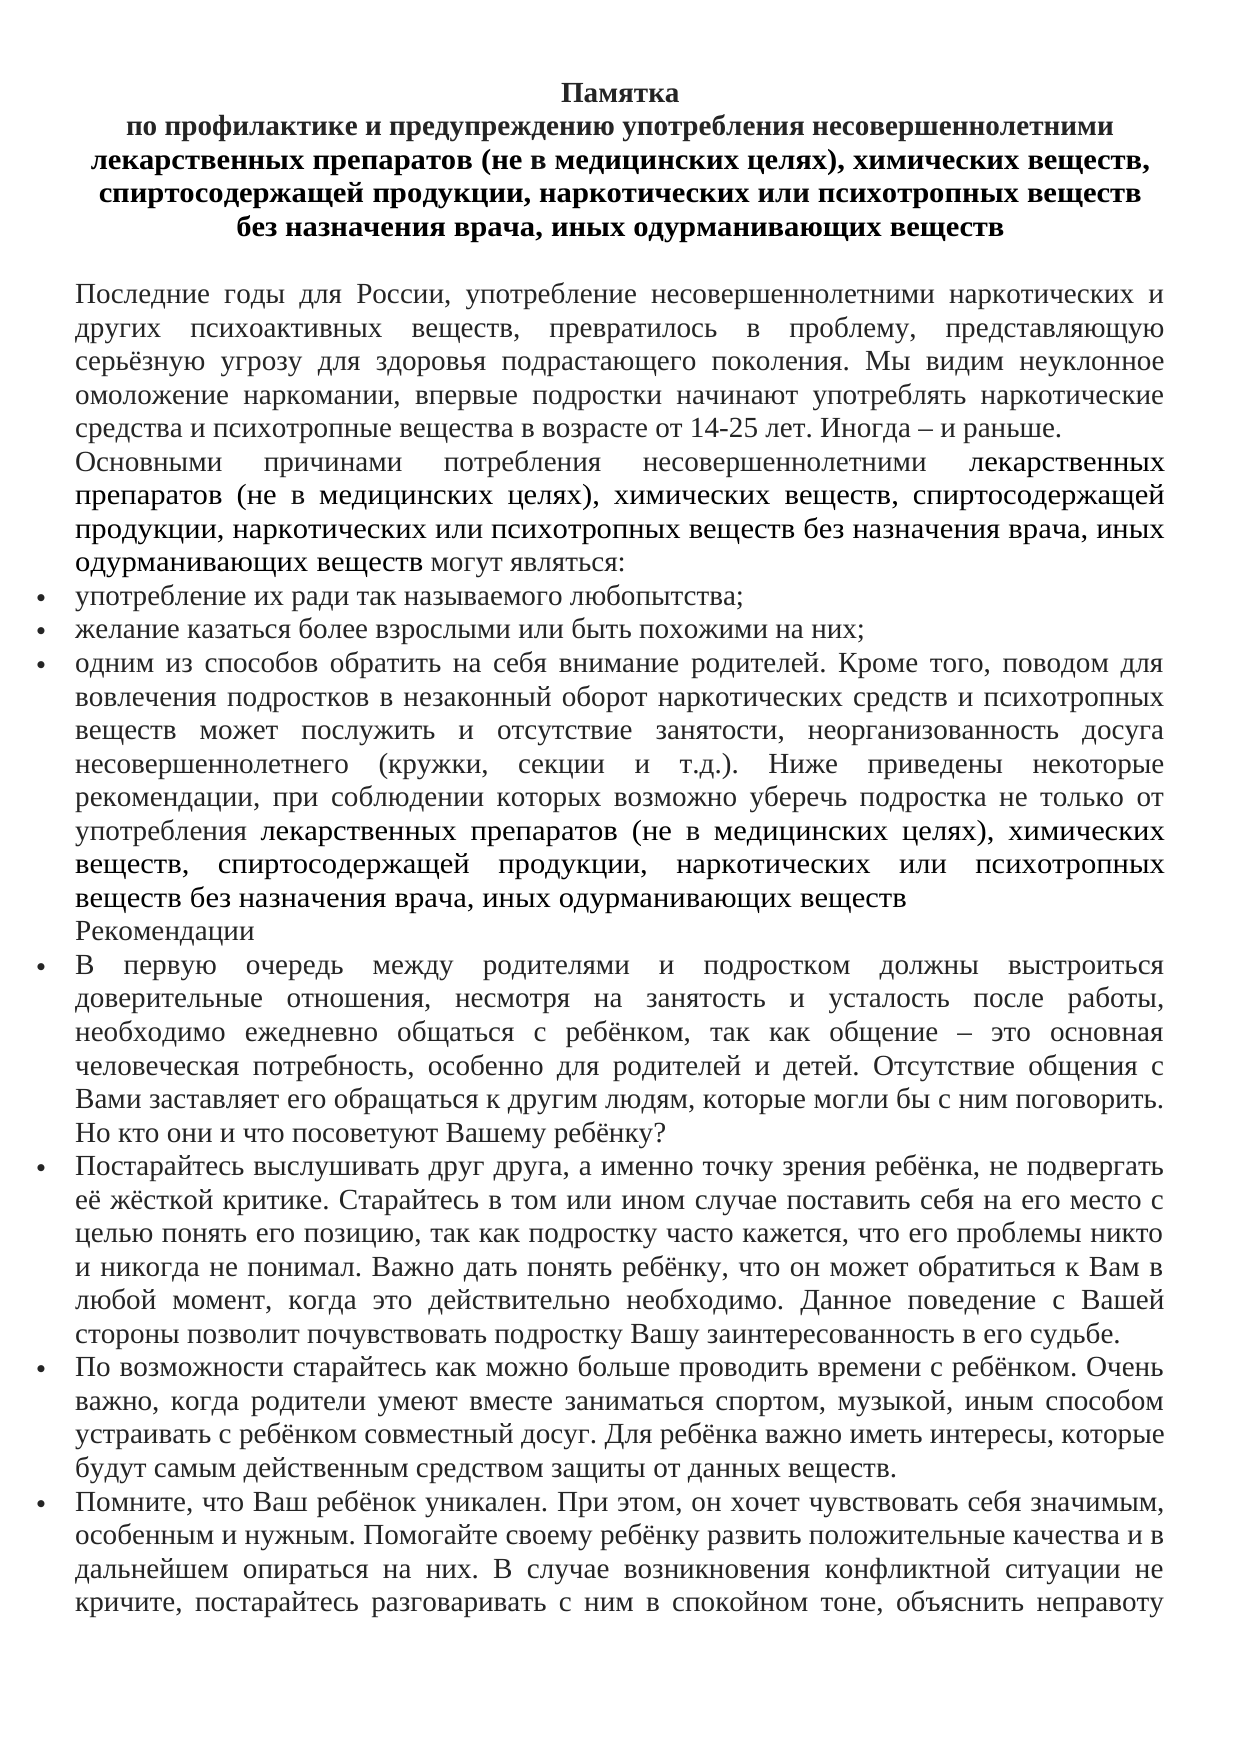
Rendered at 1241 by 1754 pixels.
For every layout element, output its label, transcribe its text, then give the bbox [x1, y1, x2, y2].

text Рекомендации [75, 913, 1165, 947]
list По возможности старайтесь как можно больше проводить времени с ребёнком. Очень важно, когда родители умеют вместе заниматься спортом, музыкой, иным способом устраивать с ребёнком совместный досуг. Для ребёнка важно иметь интересы, которые будут самым действенным средством защиты от данных веществ. [37, 1349, 1165, 1484]
list употребление их ради так называемого любопытства; [37, 578, 1165, 612]
list Постарайтесь выслушивать друг друга, а именно точку зрения ребёнка, не подвергать её жёсткой критике. Старайтесь в том или ином случае поставить себя на его место с целью понять его позицию, так как подростку часто кажется, что его проблемы никто и никогда не понимал. Важно дать понять ребёнку, что он может обратиться к Вам в любой момент, когда это действительно необходимо. Данное поведение с Вашей стороны позволит почувствовать подростку Вашу заинтересованность в его судьбе. [37, 1148, 1165, 1349]
text Памятка [75, 75, 1165, 108]
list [37, 1484, 1165, 1618]
text по профилактике и предупреждению употребления несовершеннолетними лекарственных препаратов (не в медицинских целях), химических веществ, спиртосодержащей продукции, наркотических или психотропных веществ без назначения врача, иных одурманивающих веществ [75, 108, 1165, 243]
text Последние годы для России, употребление несовершеннолетними наркотических и других психоактивных веществ, превратилось в проблему, представляющую серьёзную угрозу для здоровья подрастающего поколения. Мы видим неуклонное омоложение наркомании, впервые подростки начинают употреблять наркотические средства и психотропные вещества в возрасте от 14-25 лет. Иногда – и раньше. [75, 276, 1165, 444]
text Основными причинами потребления несовершеннолетними лекарственных препаратов (не в медицинских целях), химических веществ, спиртосодержащей продукции, наркотических или психотропных веществ без назначения врача, иных одурманивающих веществ могут являться: [75, 444, 1165, 578]
list одним из способов обратить на себя внимание родителей. Кроме того, поводом для вовлечения подростков в незаконный оборот наркотических средств и психотропных веществ может послужить и отсутствие занятости, неорганизованность досуга несовершеннолетнего (кружки, секции и т.д.). Ниже приведены некоторые рекомендации, при соблюдении которых возможно уберечь подростка не только от употребления лекарственных препаратов (не в медицинских целях), химических веществ, спиртосодержащей продукции, наркотических или психотропных веществ без назначения врача, иных одурманивающих веществ [37, 645, 1165, 913]
list желание казаться более взрослыми или быть похожими на них; [37, 612, 1165, 645]
list В первую очередь между родителями и подростком должны выстроиться доверительные отношения, несмотря на занятость и усталость после работы, необходимо ежедневно общаться с ребёнком, так как общение – это основная человеческая потребность, особенно для родителей и детей. Отсутствие общения с Вами заставляет его обращаться к другим людям, которые могли бы с ним поговорить. Но кто они и что посоветуют Вашему ребёнку? [37, 947, 1165, 1148]
